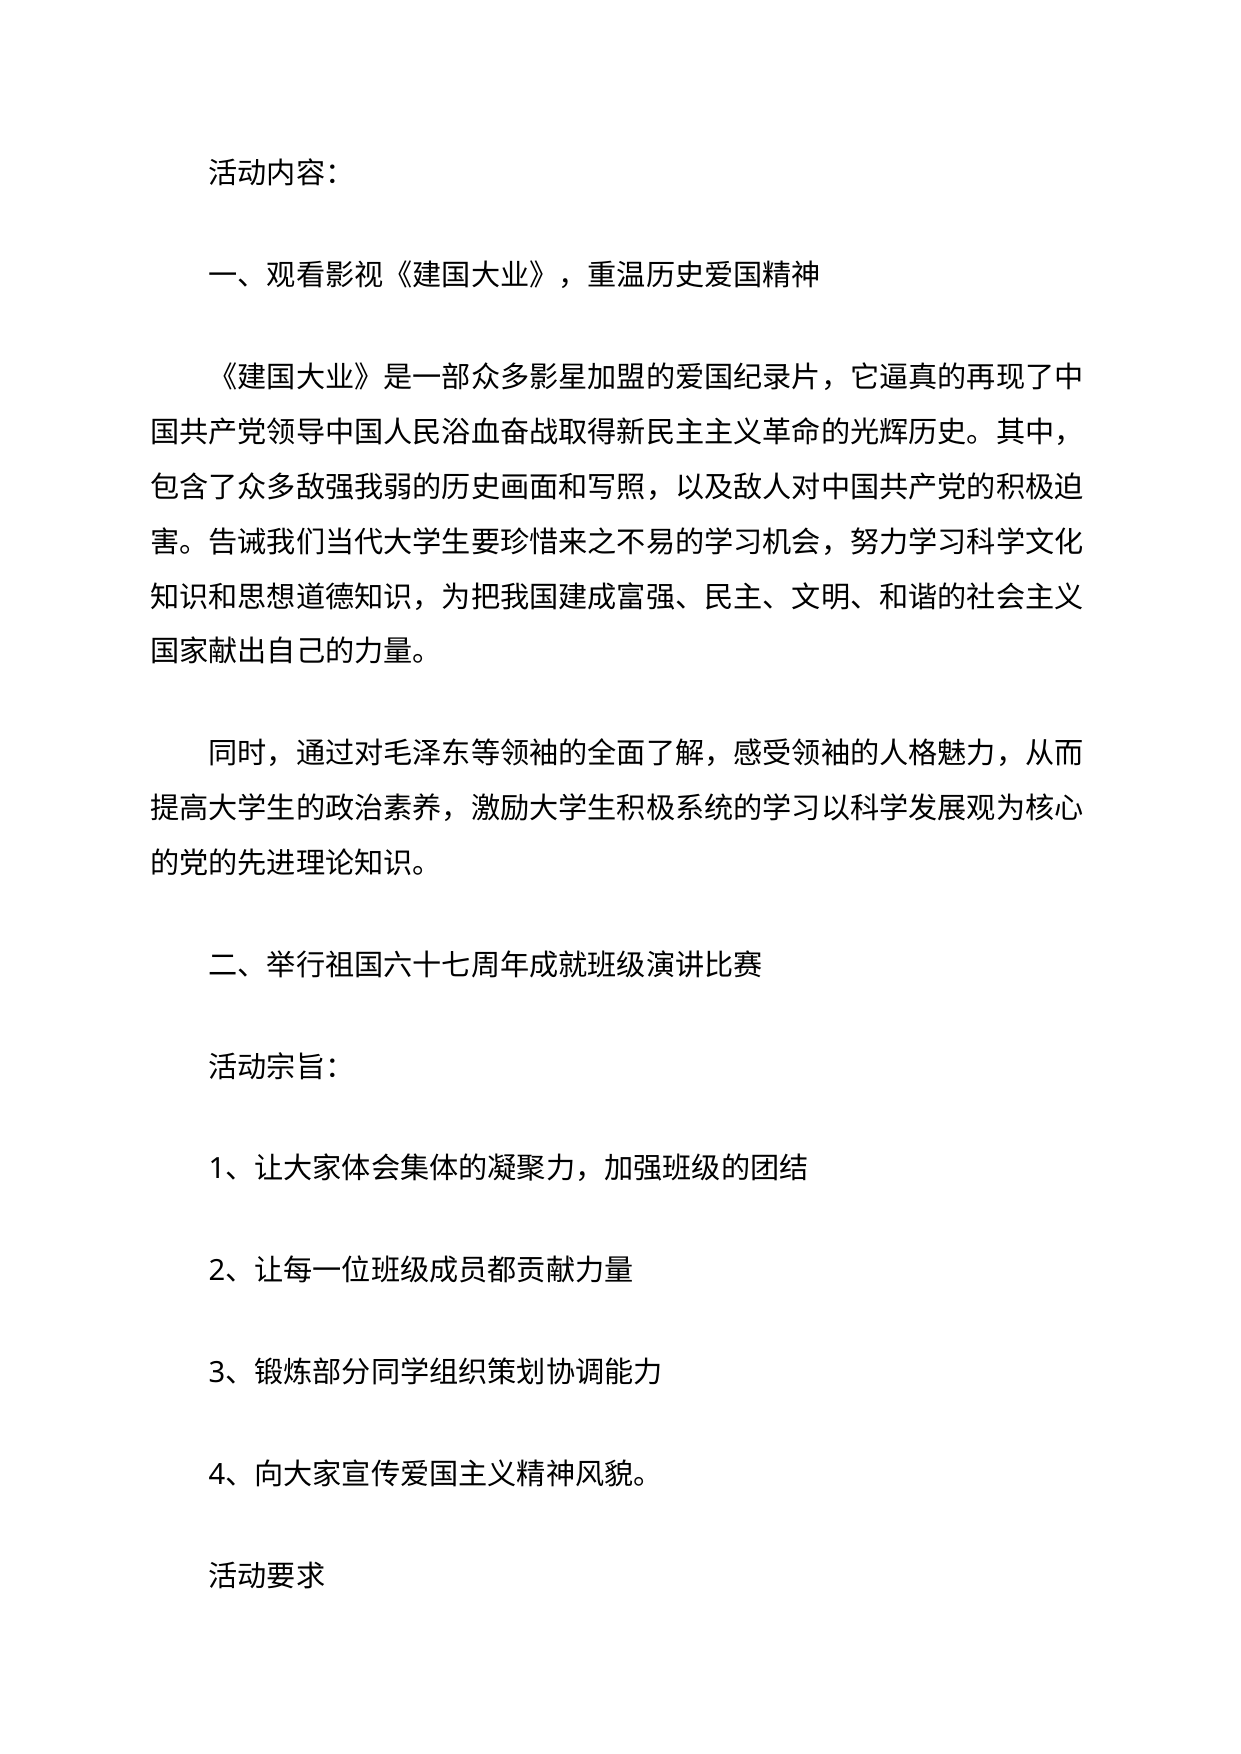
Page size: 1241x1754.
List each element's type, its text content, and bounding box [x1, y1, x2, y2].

text 同时，通过对毛泽东等领袖的全面了解，感受领袖的人格魅力，从而提高大学生的政治素养，激励大学生积极系统的学习以科学发展观为核心的党的先进理论知识。 [150, 730, 1090, 882]
text 1、让大家体会集体的凝聚力，加强班级的团结 [150, 1145, 1090, 1187]
text 活动内容： [150, 150, 1090, 192]
text 《建国大业》是一部众多影星加盟的爱国纪录片，它逼真的再现了中国共产党领导中国人民浴血奋战取得新民主主义革命的光辉历史。其中，包含了众多敌强我弱的历史画面和写照，以及敌人对中国共产党的积极迫害。告诫我们当代大学生要珍惜来之不易的学习机会，努力学习科学文化知识和思想道德知识，为把我国建成富强、民主、文明、和谐的社会主义国家献出自己的力量。 [150, 353, 1090, 670]
text 活动宗旨： [150, 1043, 1090, 1085]
text 4、向大家宣传爱国主义精神风貌。 [150, 1451, 1090, 1493]
text 2、让每一位班级成员都贡献力量 [150, 1247, 1090, 1289]
text 活动要求 [150, 1553, 1090, 1595]
text 3、锻炼部分同学组织策划协调能力 [150, 1349, 1090, 1391]
text 一、观看影视《建国大业》，重温历史爱国精神 [150, 252, 1090, 294]
text 二、举行祖国六十七周年成就班级演讲比赛 [150, 941, 1090, 984]
